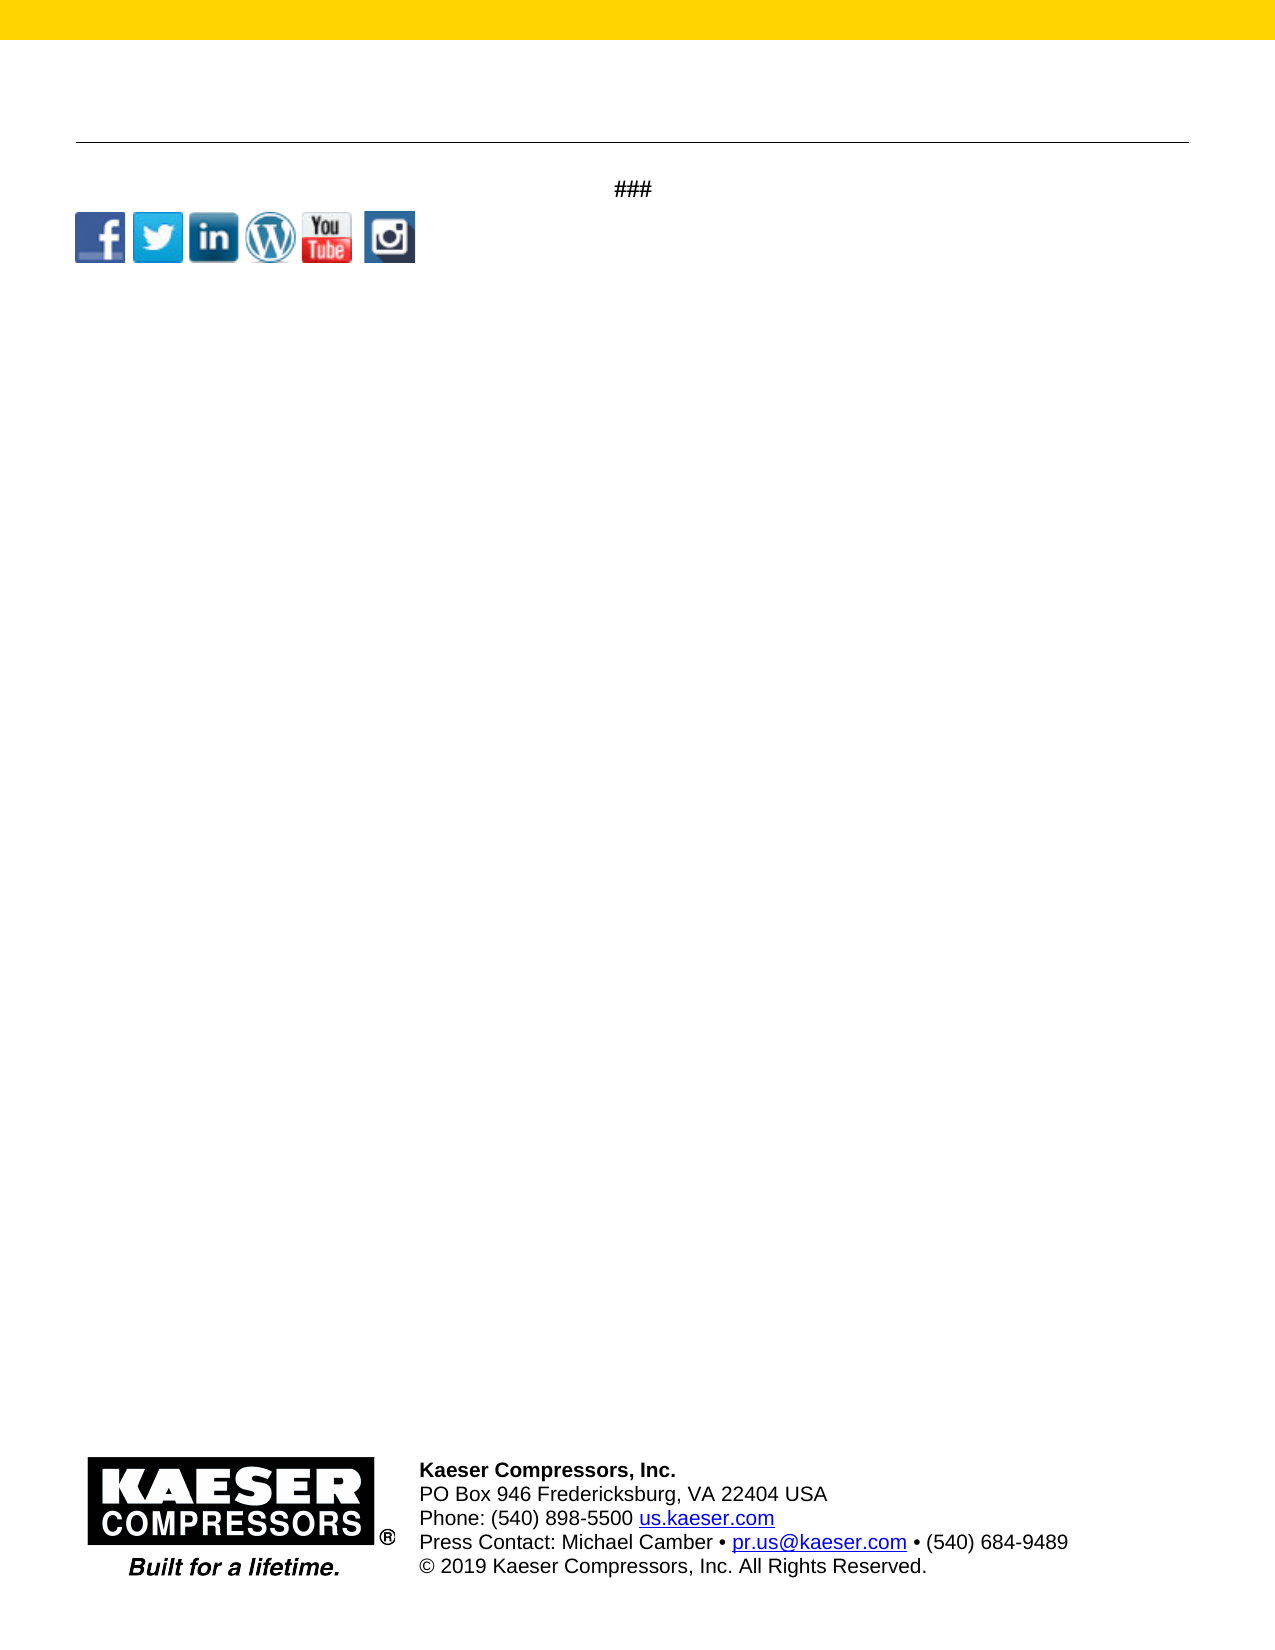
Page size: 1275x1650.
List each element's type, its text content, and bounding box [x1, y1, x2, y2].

picture [133, 212, 184, 250]
picture [364, 211, 416, 263]
picture [87, 1457, 396, 1576]
picture [245, 212, 296, 263]
picture [189, 212, 240, 263]
picture [75, 212, 126, 263]
picture [301, 212, 352, 263]
